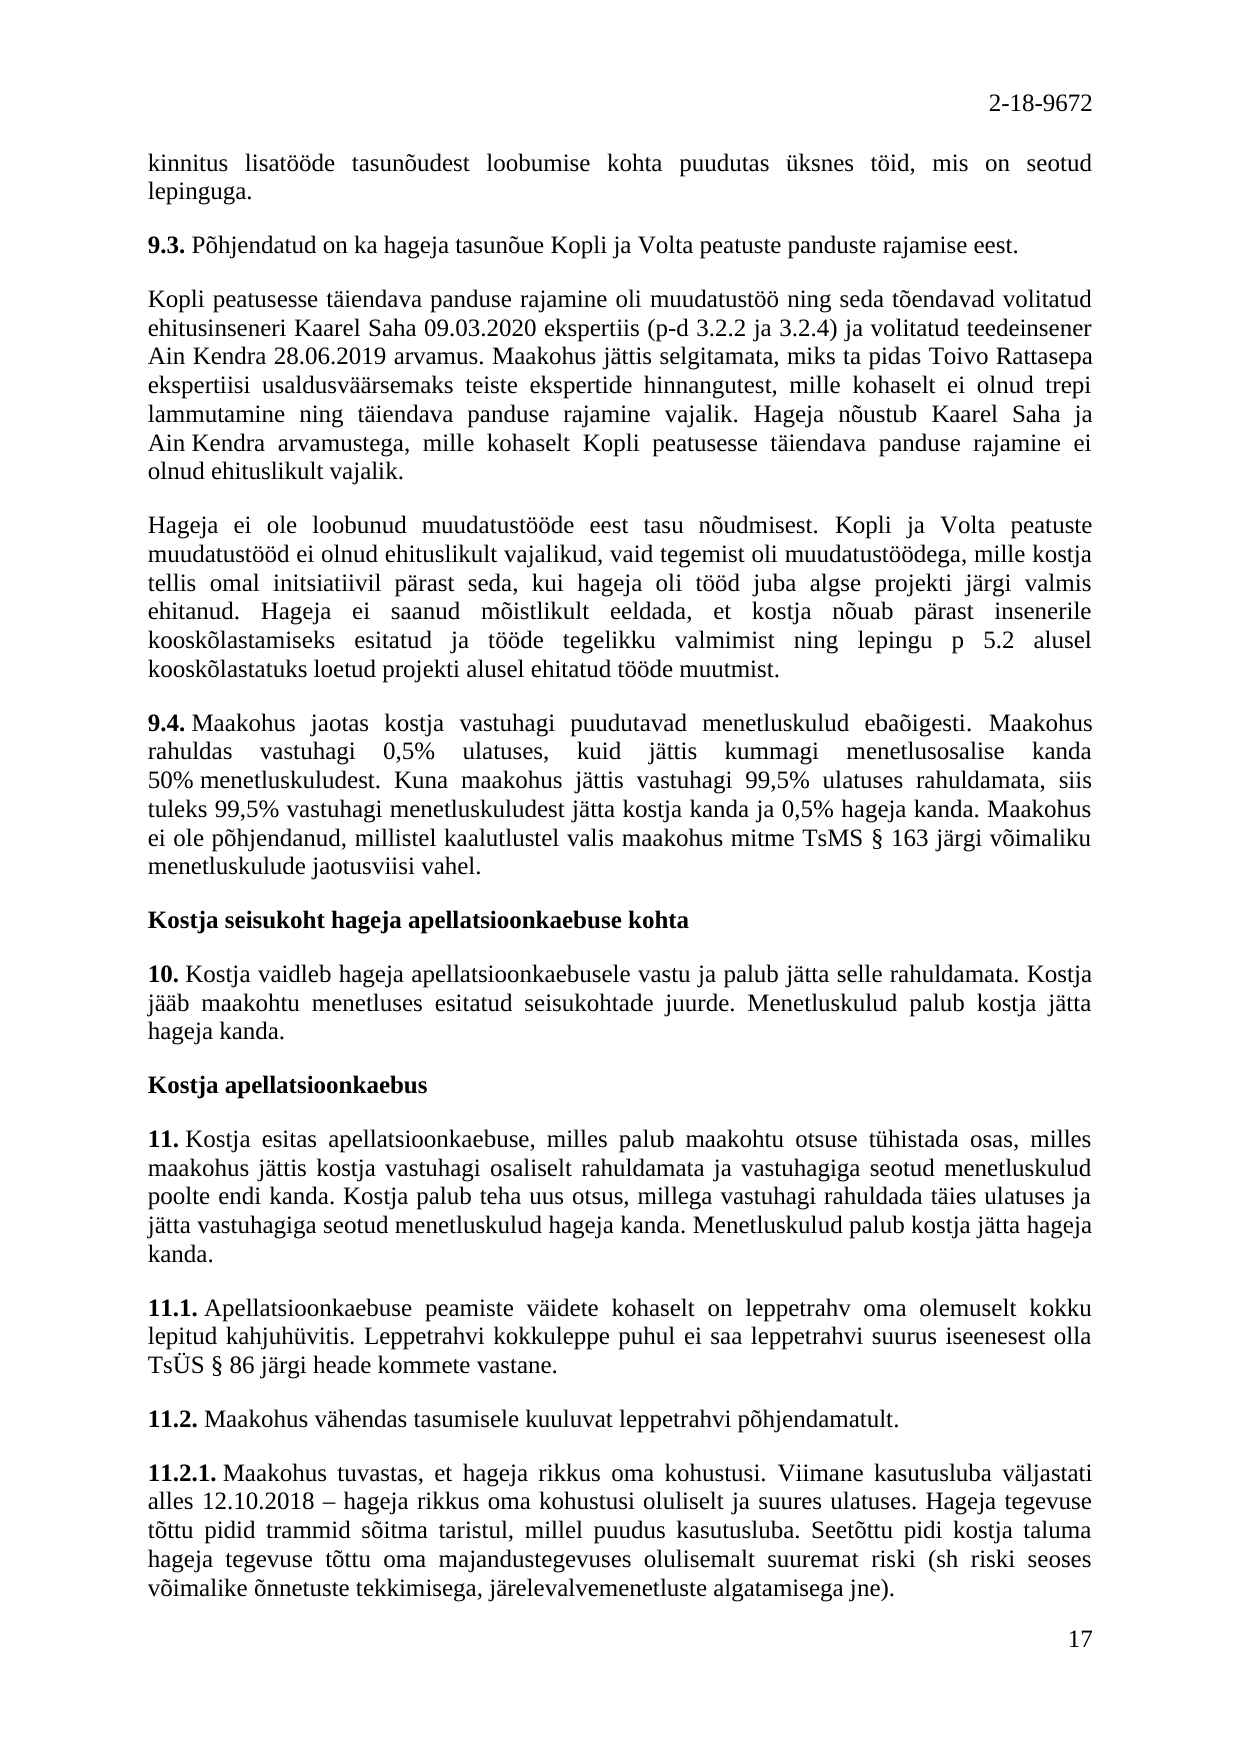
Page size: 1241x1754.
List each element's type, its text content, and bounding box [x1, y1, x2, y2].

list Hageja ei ole loobunud muudatustööde eest tasu nõudmisest. Kopli ja Volta peatuste muudatustööd ei olnud ehituslikult vajalikud, vaid tegemist oli muudatustöödega, mille kostja tellis omal initsiatiivil pärast seda, kui hageja oli tööd juba algse projekti järgi valmis ehitanud. Hageja ei saanud mõistlikult eeldada, et kostja nõuab pärast insenerile kooskõlastamiseks esitatud ja tööde tegelikku valmimist ning lepingu p 5.2 alusel kooskõlastatuks loetud projekti alusel ehitatud tööde muutmist. [148, 510, 1093, 683]
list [148, 148, 1093, 205]
list Maakohus vähendas tasumisele kuuluvat leppetrahvi põhjendamatult. [148, 1404, 1093, 1433]
list Apellatsioonkaebuse peamiste väidete kohaselt on leppetrahv oma olemuselt kokku lepitud kahjuhüvitis. Leppetrahvi kokkuleppe puhul ei saa leppetrahvi suurus iseenesest olla TsÜS § 86 järgi heade kommete vastane. [148, 1293, 1093, 1379]
list Kostja vaidleb hageja apellatsioonkaebusele vastu ja palub jätta selle rahuldamata. Kostja jääb maakohtu menetluses esitatud seisukohtade juurde. Menetluskulud palub kostja jätta hageja kanda. [148, 959, 1093, 1045]
text Kostja apellatsioonkaebus [148, 1070, 1093, 1099]
list Kopli peatusesse täiendava panduse rajamine oli muudatustöö ning seda tõendavad volitatud ehitusinseneri Kaarel Saha 09.03.2020 ekspertiis (p-d 3.2.2 ja 3.2.4) ja volitatud teedeinsener Ain Kendra 28.06.2019 arvamus. Maakohus jättis selgitamata, miks ta pidas Toivo Rattasepa ekspertiisi usaldusväärsemaks teiste ekspertide hinnangutest, mille kohaselt ei olnud trepi lammutamine ning täiendava panduse rajamine vajalik. Hageja nõustub Kaarel Saha ja Ain Kendra arvamustega, mille kohaselt Kopli peatusesse täiendava panduse rajamine ei olnud ehituslikult vajalik. [148, 284, 1093, 485]
list Kostja esitas apellatsioonkaebuse, milles palub maakohtu otsuse tühistada osas, milles maakohus jättis kostja vastuhagi osaliselt rahuldamata ja vastuhagiga seotud menetluskulud poolte endi kanda. Kostja palub teha uus otsus, millega vastuhagi rahuldada täies ulatuses ja jätta vastuhagiga seotud menetluskulud hageja kanda. Menetluskulud palub kostja jätta hageja kanda. [148, 1124, 1093, 1268]
text Kostja seisukoht hageja apellatsioonkaebuse kohta [148, 905, 1093, 934]
list Maakohus jaotas kostja vastuhagi puudutavad menetluskulud ebaõigesti. Maakohus rahuldas vastuhagi 0,5% ulatuses, kuid jättis kummagi menetlusosalise kanda 50% menetluskuludest. Kuna maakohus jättis vastuhagi 99,5% ulatuses rahuldamata, siis tuleks 99,5% vastuhagi menetluskuludest jätta kostja kanda ja 0,5% hageja kanda. Maakohus ei ole põhjendanud, millistel kaalutlustel valis maakohus mitme TsMS § 163 järgi võimaliku menetluskulude jaotusviisi vahel. [148, 708, 1093, 880]
list Maakohus tuvastas, et hageja rikkus oma kohustusi. Viimane kasutusluba väljastati alles 12.10.2018 – hageja rikkus oma kohustusi oluliselt ja suures ulatuses. Hageja tegevuse tõttu pidid trammid sõitma taristul, millel puudus kasutusluba. Seetõttu pidi kostja taluma hageja tegevuse tõttu oma majandustegevuses olulisemalt suuremat riski (sh riski seoses võimalike õnnetuste tekkimisega, järelevalvemenetluste algatamisega jne). [148, 1458, 1093, 1601]
list Põhjendatud on ka hageja tasunõue Kopli ja Volta peatuste panduste rajamise eest. [148, 230, 1093, 259]
